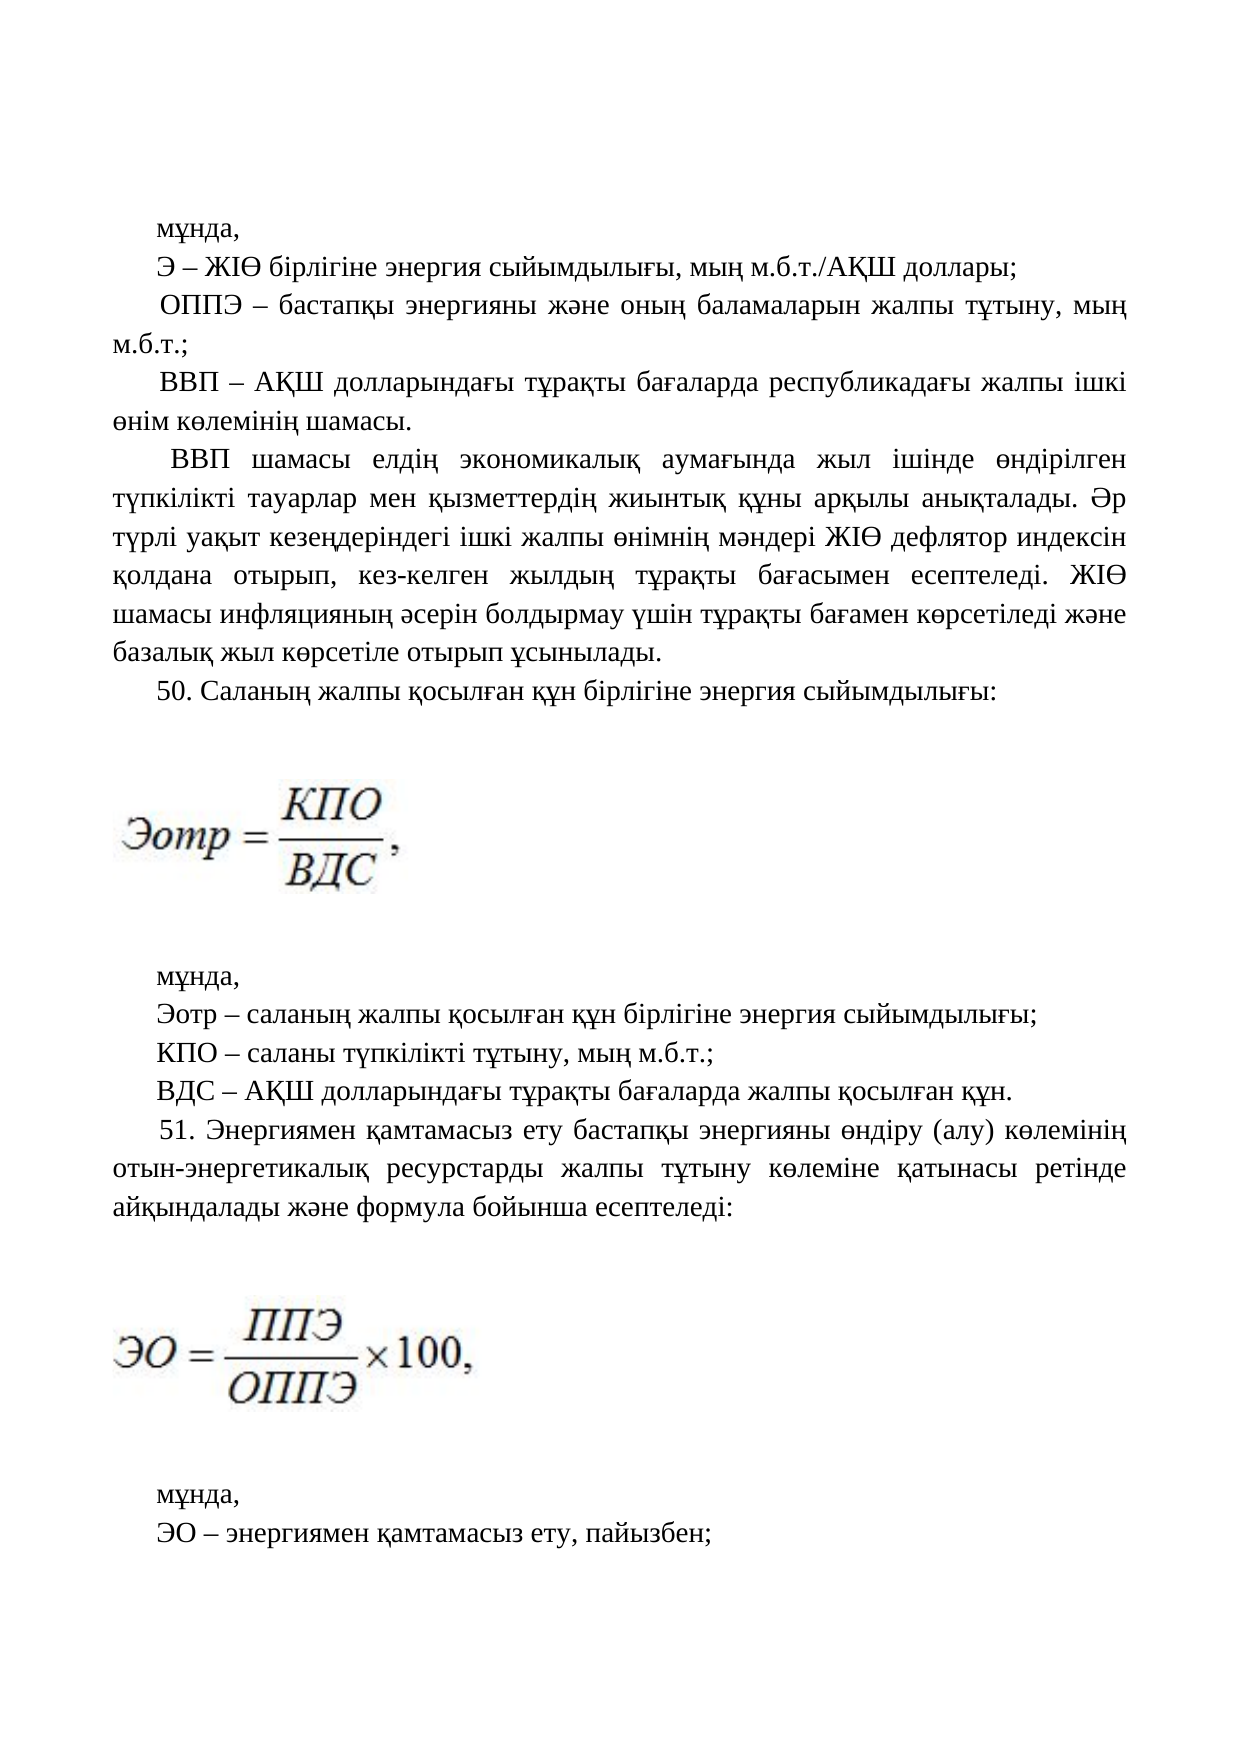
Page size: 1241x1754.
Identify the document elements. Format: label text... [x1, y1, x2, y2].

text мұнда, [112, 210, 1128, 244]
text ВДС – АҚШ долларындағы тұрақты бағаларда жалпы қосылған құн. [112, 1073, 1128, 1107]
text мұнда, [112, 958, 1128, 991]
text 50. Саланың жалпы қосылған құн бірлігіне энергия сыйымдылығы: [112, 673, 1128, 706]
text Э – ЖІӨ бірлігіне энергия сыйымдылығы, мың м.б.т./АҚШ доллары; [112, 249, 1128, 282]
text ОППЭ – бастапқы энергияны және оның баламаларын жалпы тұтыну, мың м.б.т.; [112, 287, 1128, 359]
text ЭО – энергиямен қамтамасыз ету, пайызбен; [112, 1515, 1128, 1548]
picture [112, 1295, 484, 1412]
text КПО – саланы түпкілікті тұтыну, мың м.б.т.; [112, 1035, 1128, 1068]
text 51. Энергиямен қамтамасыз ету бастапқы энергияны өндіру (алу) көлемінің отын-энергетикалық ресурстарды жалпы тұтыну көлеміне қатынасы ретінде айқындалады және формула бойынша есептеледі: [112, 1112, 1128, 1223]
picture [112, 779, 409, 894]
text ВВП шамасы елдің экономикалық аумағында жыл ішінде өндірілген түпкілікті тауарлар мен қызметтердің жиынтық құны арқылы анықталады. Әр түрлі уақыт кезеңдеріндегі ішкі жалпы өнімнің мәндері ЖІӨ дефлятор индексін қолдана отырып, кез-келген жылдың тұрақты бағасымен есептеледі. ЖІӨ шамасы инфляцияның әсерін болдырмау үшін тұрақты бағамен көрсетіледі және базалық жыл көрсетіле отырып ұсынылады. [112, 442, 1128, 668]
text Эотр – саланың жалпы қосылған құн бірлігіне энергия сыйымдылығы; [112, 996, 1128, 1030]
text ВВП – АҚШ долларындағы тұрақты бағаларда республикадағы жалпы ішкі өнім көлемінің шамасы. [112, 364, 1128, 437]
text мұнда, [112, 1476, 1128, 1510]
